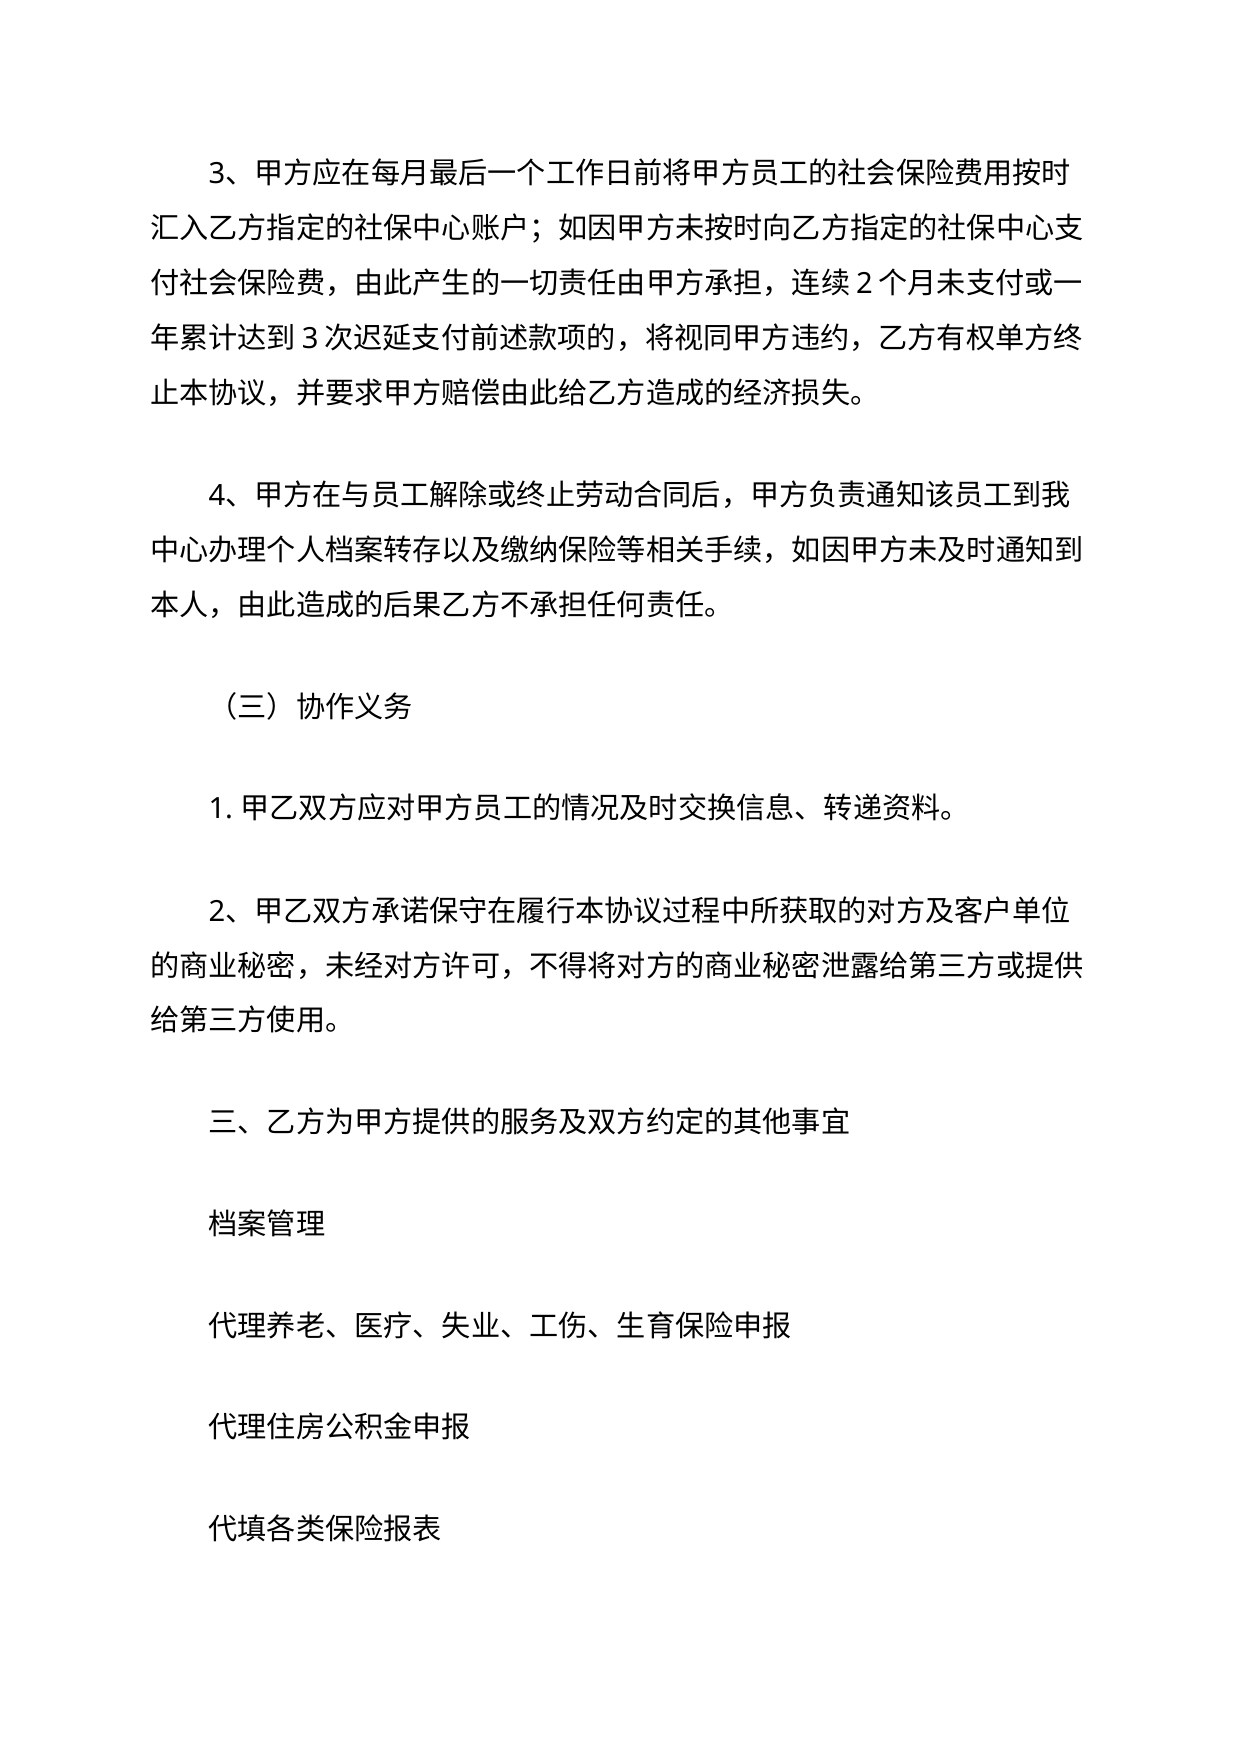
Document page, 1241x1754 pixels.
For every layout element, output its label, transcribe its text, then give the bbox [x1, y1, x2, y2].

text 三、乙方为甲方提供的服务及双方约定的其他事宜 [150, 1099, 1090, 1141]
text 1. 甲乙双方应对甲方员工的情况及时交换信息、转递资料。 [150, 785, 1090, 827]
text 代理住房公积金申报 [150, 1404, 1090, 1446]
text 代理养老、医疗、失业、工伤、生育保险申报 [150, 1302, 1090, 1344]
text 3、甲方应在每月最后一个工作日前将甲方员工的社会保险费用按时汇入乙方指定的社保中心账户；如因甲方未按时向乙方指定的社保中心支付社会保险费，由此产生的一切责任由甲方承担，连续2个月未支付或一年累计达到3次迟延支付前述款项的，将视同甲方违约，乙方有权单方终止本协议，并要求甲方赔偿由此给乙方造成的经济损失。 [150, 150, 1090, 412]
text 4、甲方在与员工解除或终止劳动合同后，甲方负责通知该员工到我中心办理个人档案转存以及缴纳保险等相关手续，如因甲方未及时通知到本人，由此造成的后果乙方不承担任何责任。 [150, 472, 1090, 624]
text （三）协作义务 [150, 683, 1090, 726]
text 2、甲乙双方承诺保守在履行本协议过程中所获取的对方及客户单位的商业秘密，未经对方许可，不得将对方的商业秘密泄露给第三方或提供给第三方使用。 [150, 887, 1090, 1039]
text 代填各类保险报表 [150, 1506, 1090, 1548]
text 档案管理 [150, 1201, 1090, 1243]
